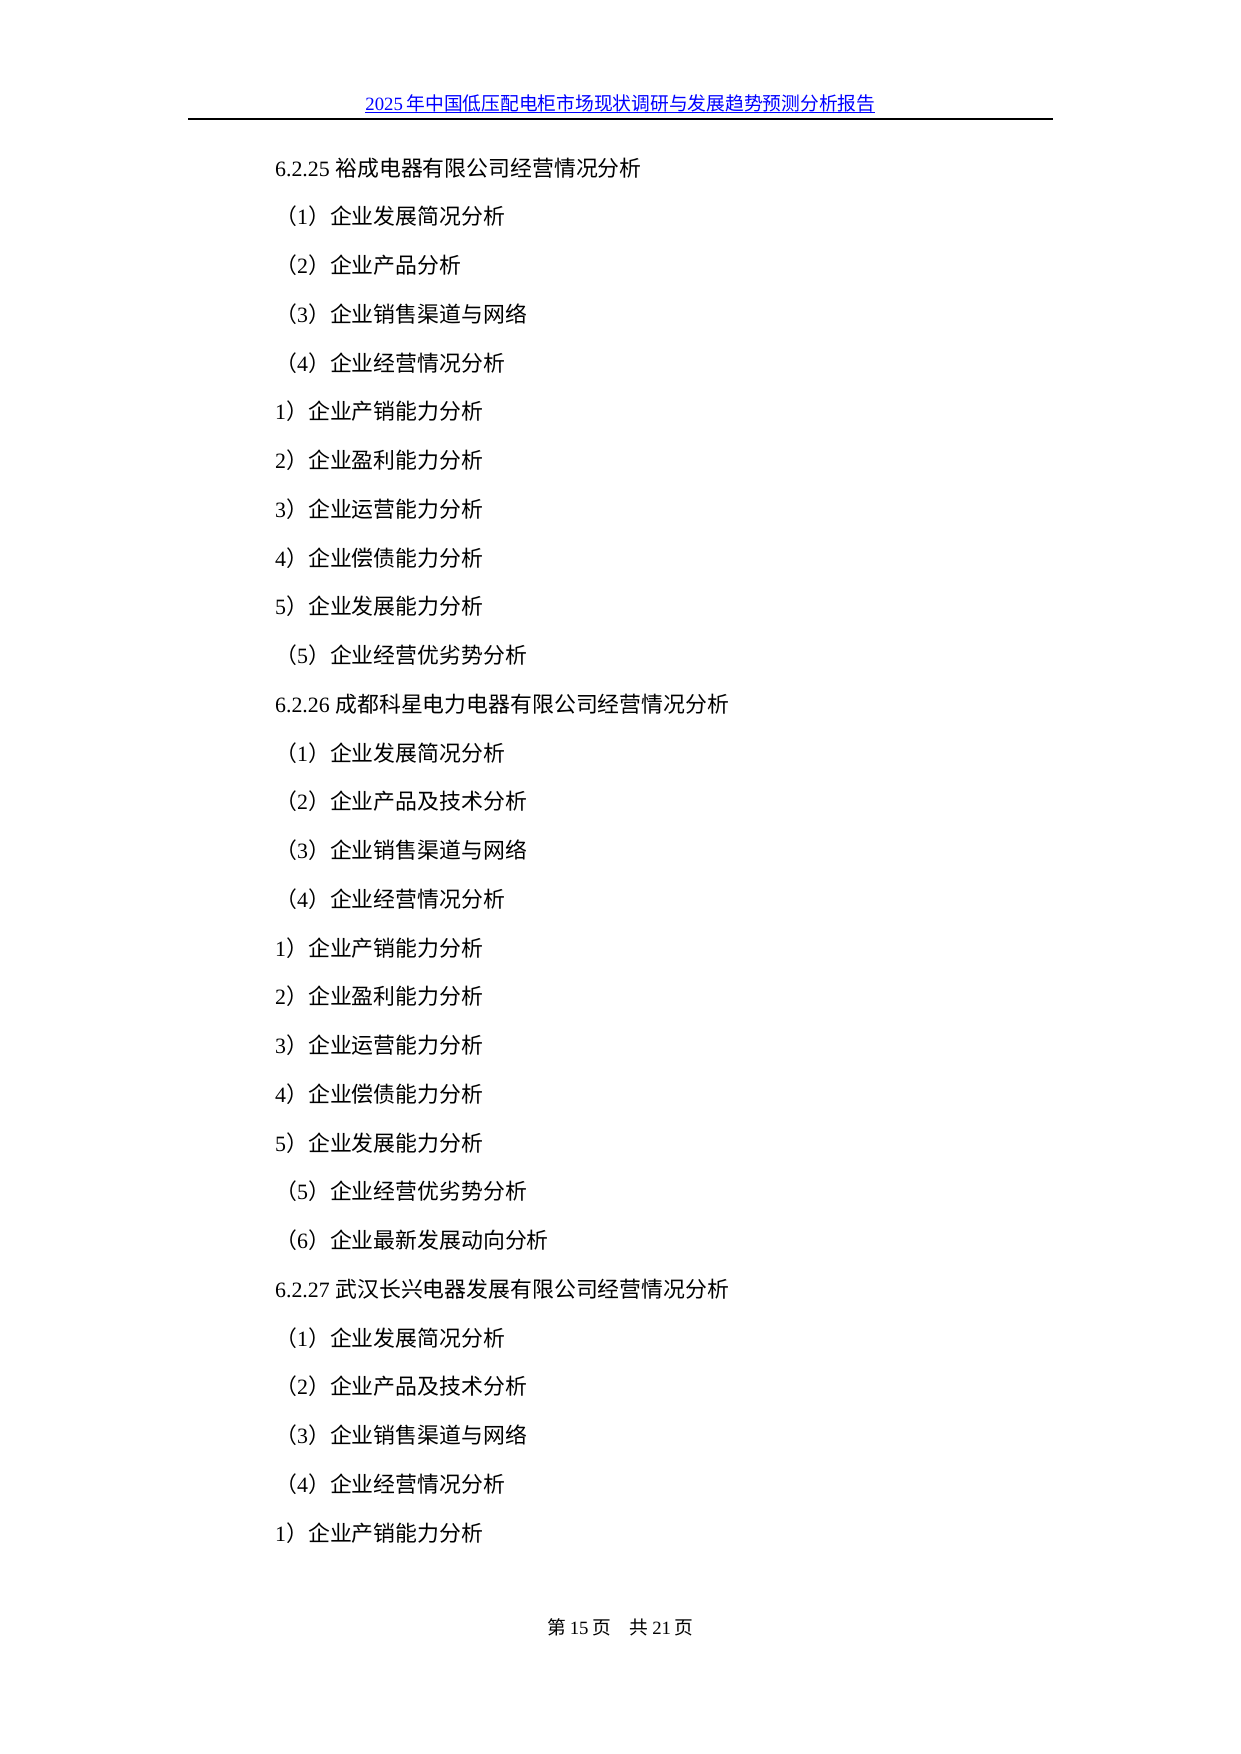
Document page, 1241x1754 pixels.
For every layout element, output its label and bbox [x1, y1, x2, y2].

text [187, 150, 1053, 1548]
